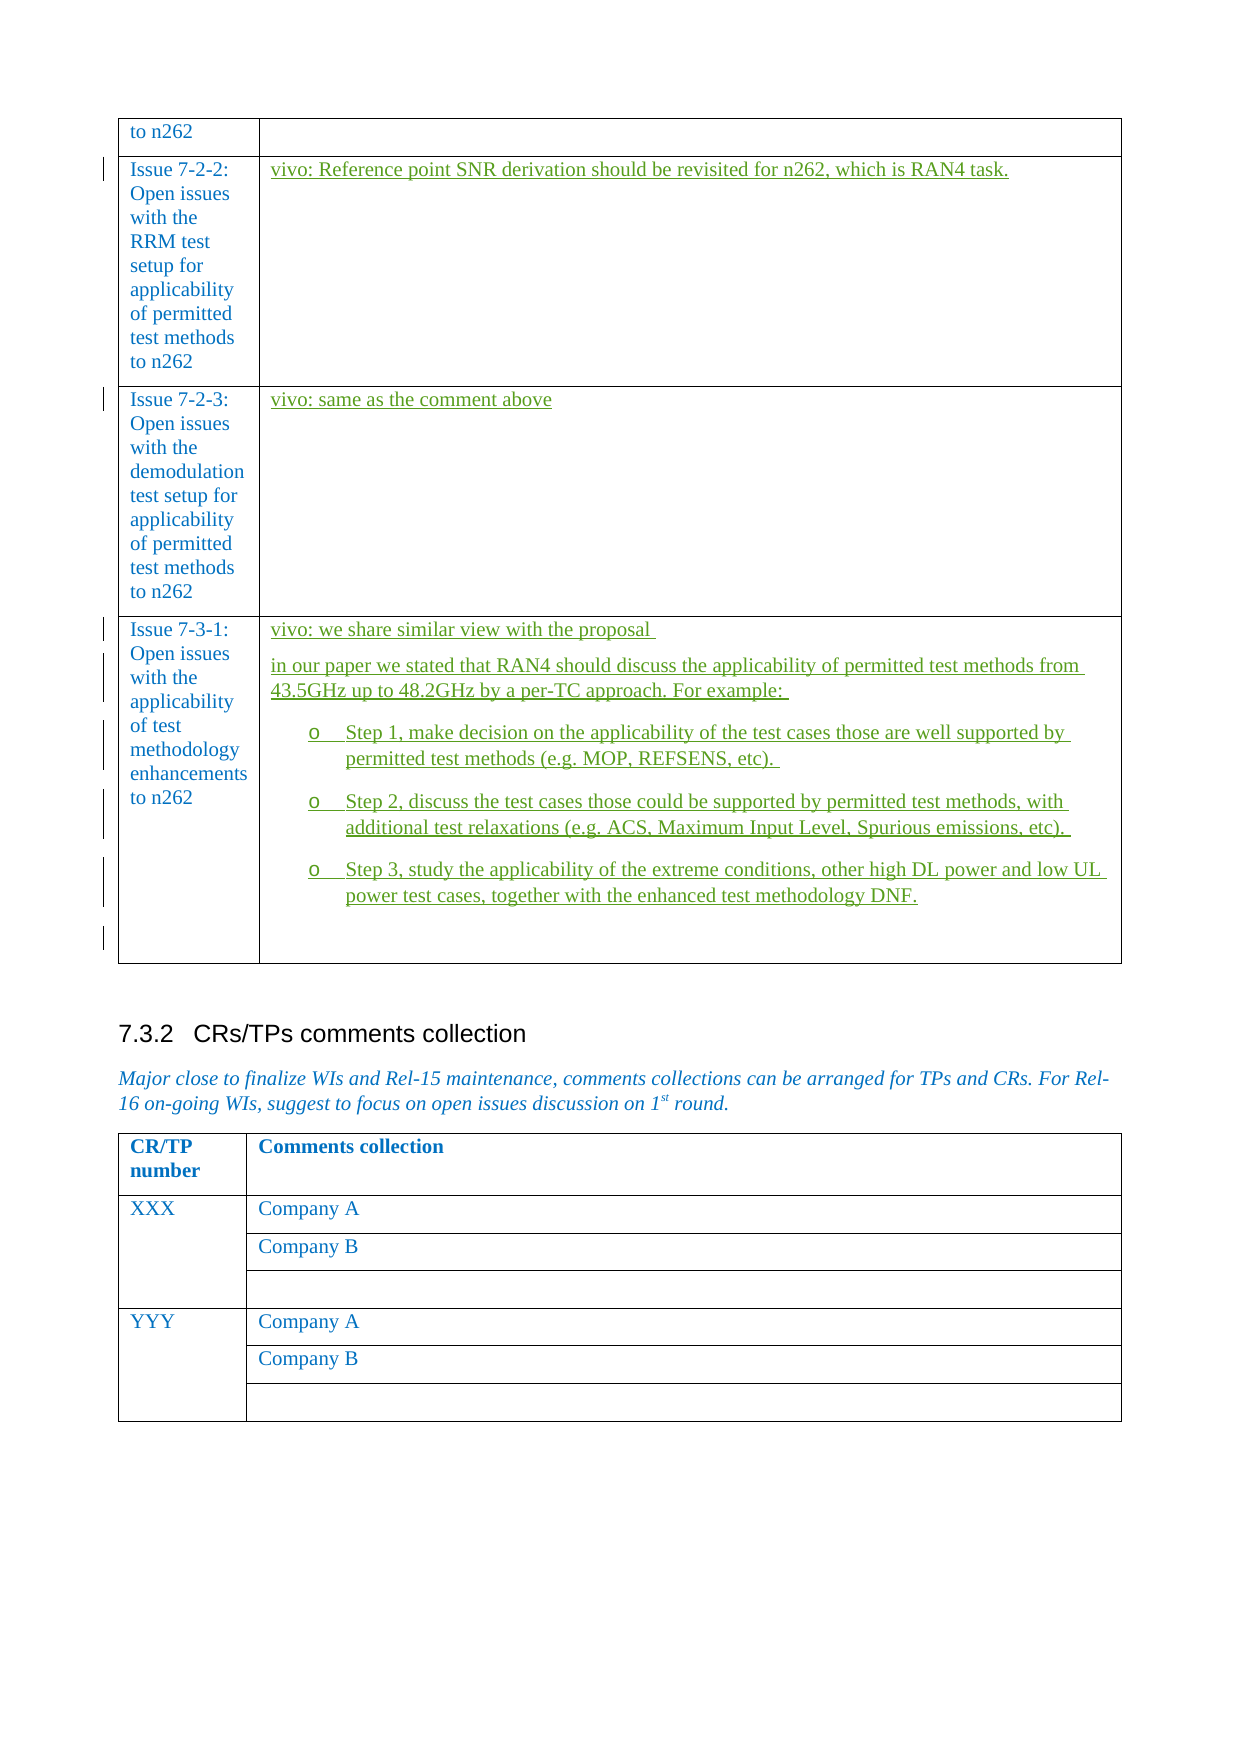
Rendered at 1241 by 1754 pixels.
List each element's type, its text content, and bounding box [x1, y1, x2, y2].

table_cell [247, 1271, 1121, 1308]
table_cell Company A [247, 1309, 1121, 1345]
table_cell [260, 617, 1121, 962]
table_header CR/TP number [119, 1134, 246, 1195]
table_cell Company B [247, 1234, 1121, 1270]
subtitle CRs/TPs comments collection [118, 1019, 1122, 1048]
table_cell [119, 119, 259, 156]
table_header Comments collection [247, 1134, 1121, 1195]
table_cell Issue 7-2-2: Open issues with the RRM test setup for applicability of permitted test methods to n262 [119, 157, 259, 386]
table_cell Issue 7-3-1: Open issues with the applicability of test methodology enhancements to n262 [119, 617, 259, 962]
table_cell [260, 119, 1121, 156]
table_cell [247, 1384, 1121, 1421]
table_cell XXX [119, 1196, 246, 1308]
table_cell [260, 157, 1121, 386]
table_cell [260, 387, 1121, 616]
table_cell Company B [247, 1346, 1121, 1383]
text Major close to finalize WIs and Rel-15 maintenance, comments collections can be arranged for TPs and CRs. For Rel-16 on-going WIs, suggest to focus on open issues discussion on 1st round. [118, 1066, 1122, 1114]
table_cell Company A [247, 1196, 1121, 1232]
table_cell Issue 7-2-3: Open issues with the demodulation test setup for applicability of permitted test methods to n262 [119, 387, 259, 616]
table_cell YYY [119, 1309, 246, 1421]
